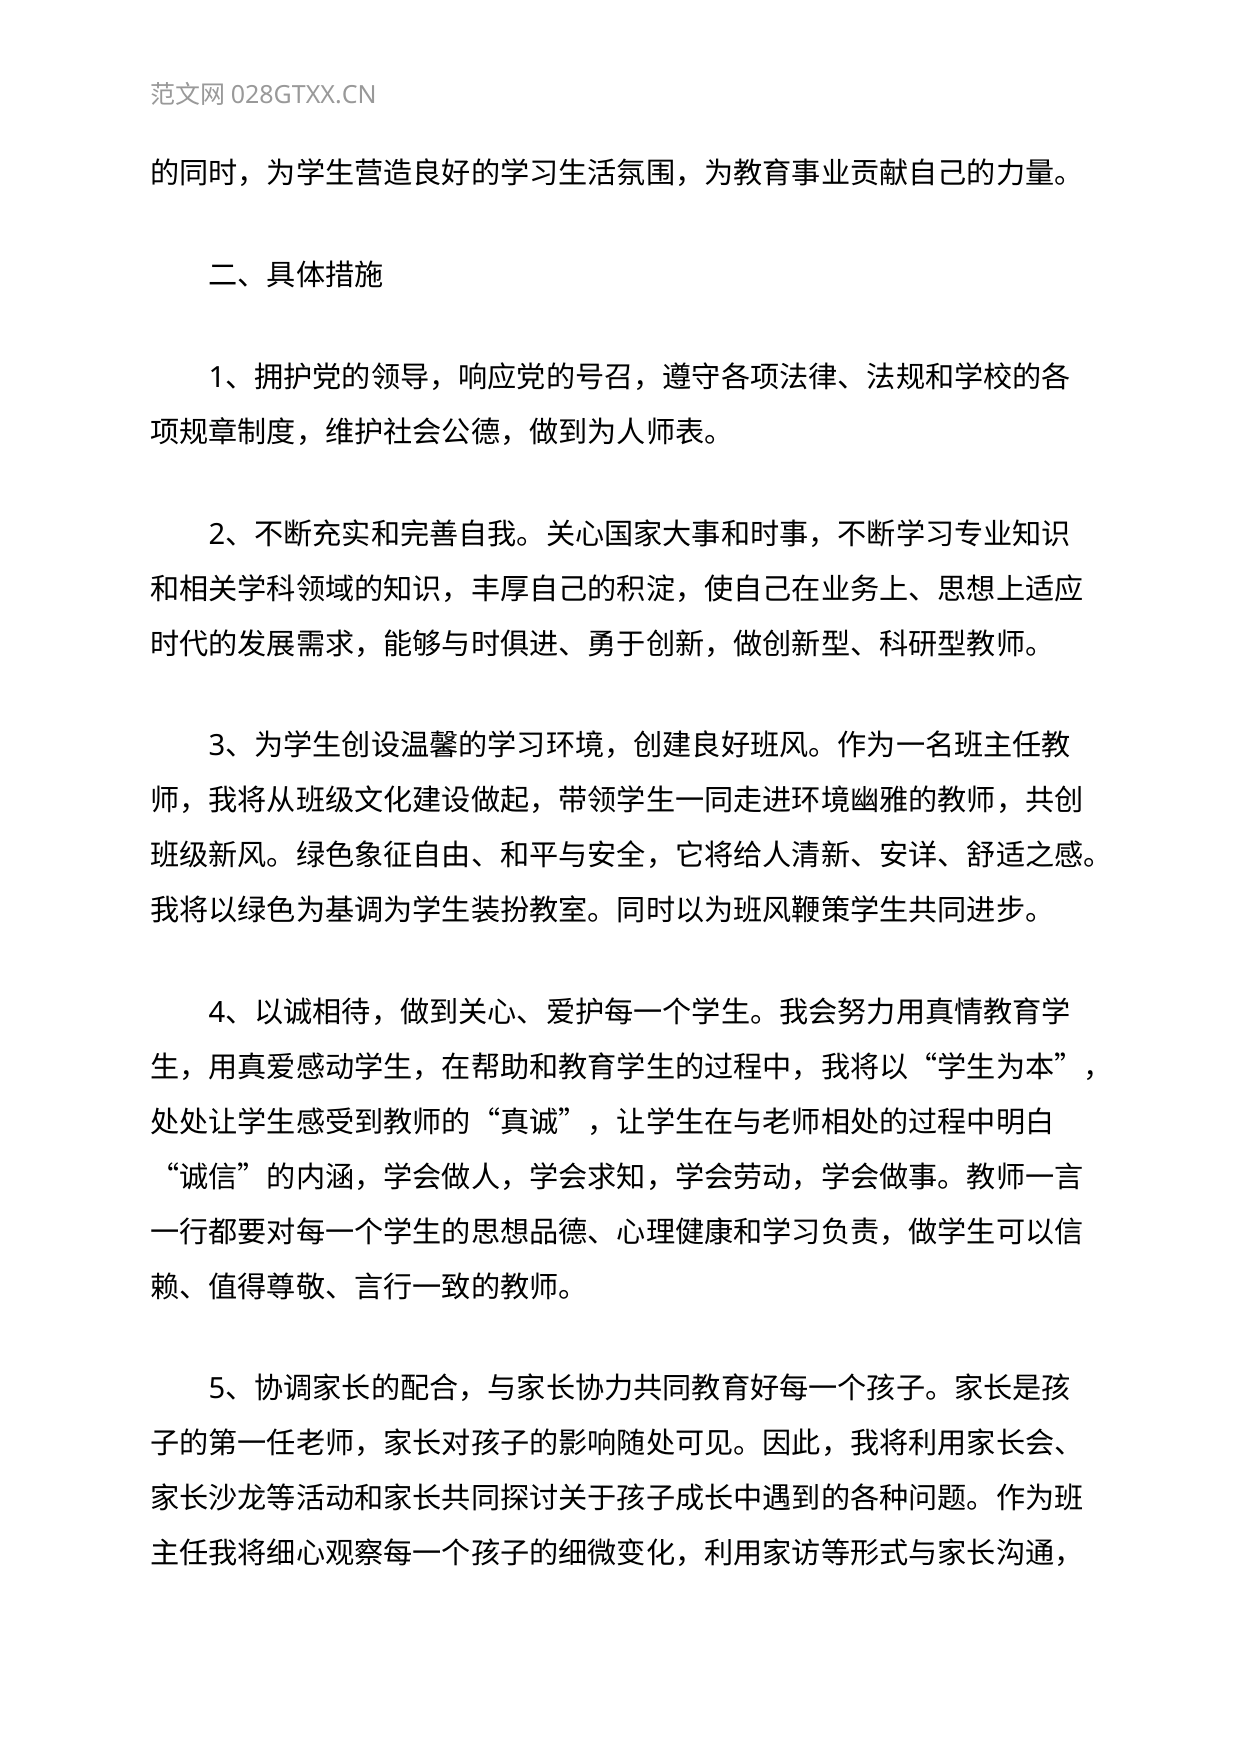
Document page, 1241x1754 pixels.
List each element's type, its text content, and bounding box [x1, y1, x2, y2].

text 3、为学生创设温馨的学习环境，创建良好班风。作为一名班主任教师，我将从班级文化建设做起，带领学生一同走进环境幽雅的教师，共创班级新风。绿色象征自由、和平与安全，它将给人清新、安详、舒适之感。我将以绿色为基调为学生装扮教室。同时以为班风鞭策学生共同进步。 [150, 722, 1090, 929]
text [150, 150, 1090, 192]
text 4、以诚相待，做到关心、爱护每一个学生。我会努力用真情教育学生，用真爱感动学生，在帮助和教育学生的过程中，我将以“学生为本”，处处让学生感受到教师的“真诚”，让学生在与老师相处的过程中明白“诚信”的内涵，学会做人，学会求知，学会劳动，学会做事。教师一言一行都要对每一个学生的思想品德、心理健康和学习负责，做学生可以信赖、值得尊敬、言行一致的教师。 [150, 988, 1090, 1305]
text 二、具体措施 [150, 252, 1090, 294]
text 1、拥护党的领导，响应党的号召，遵守各项法律、法规和学校的各项规章制度，维护社会公德，做到为人师表。 [150, 353, 1090, 451]
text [150, 1365, 1090, 1572]
text 2、不断充实和完善自我。关心国家大事和时事，不断学习专业知识和相关学科领域的知识，丰厚自己的积淀，使自己在业务上、思想上适应时代的发展需求，能够与时俱进、勇于创新，做创新型、科研型教师。 [150, 510, 1090, 662]
